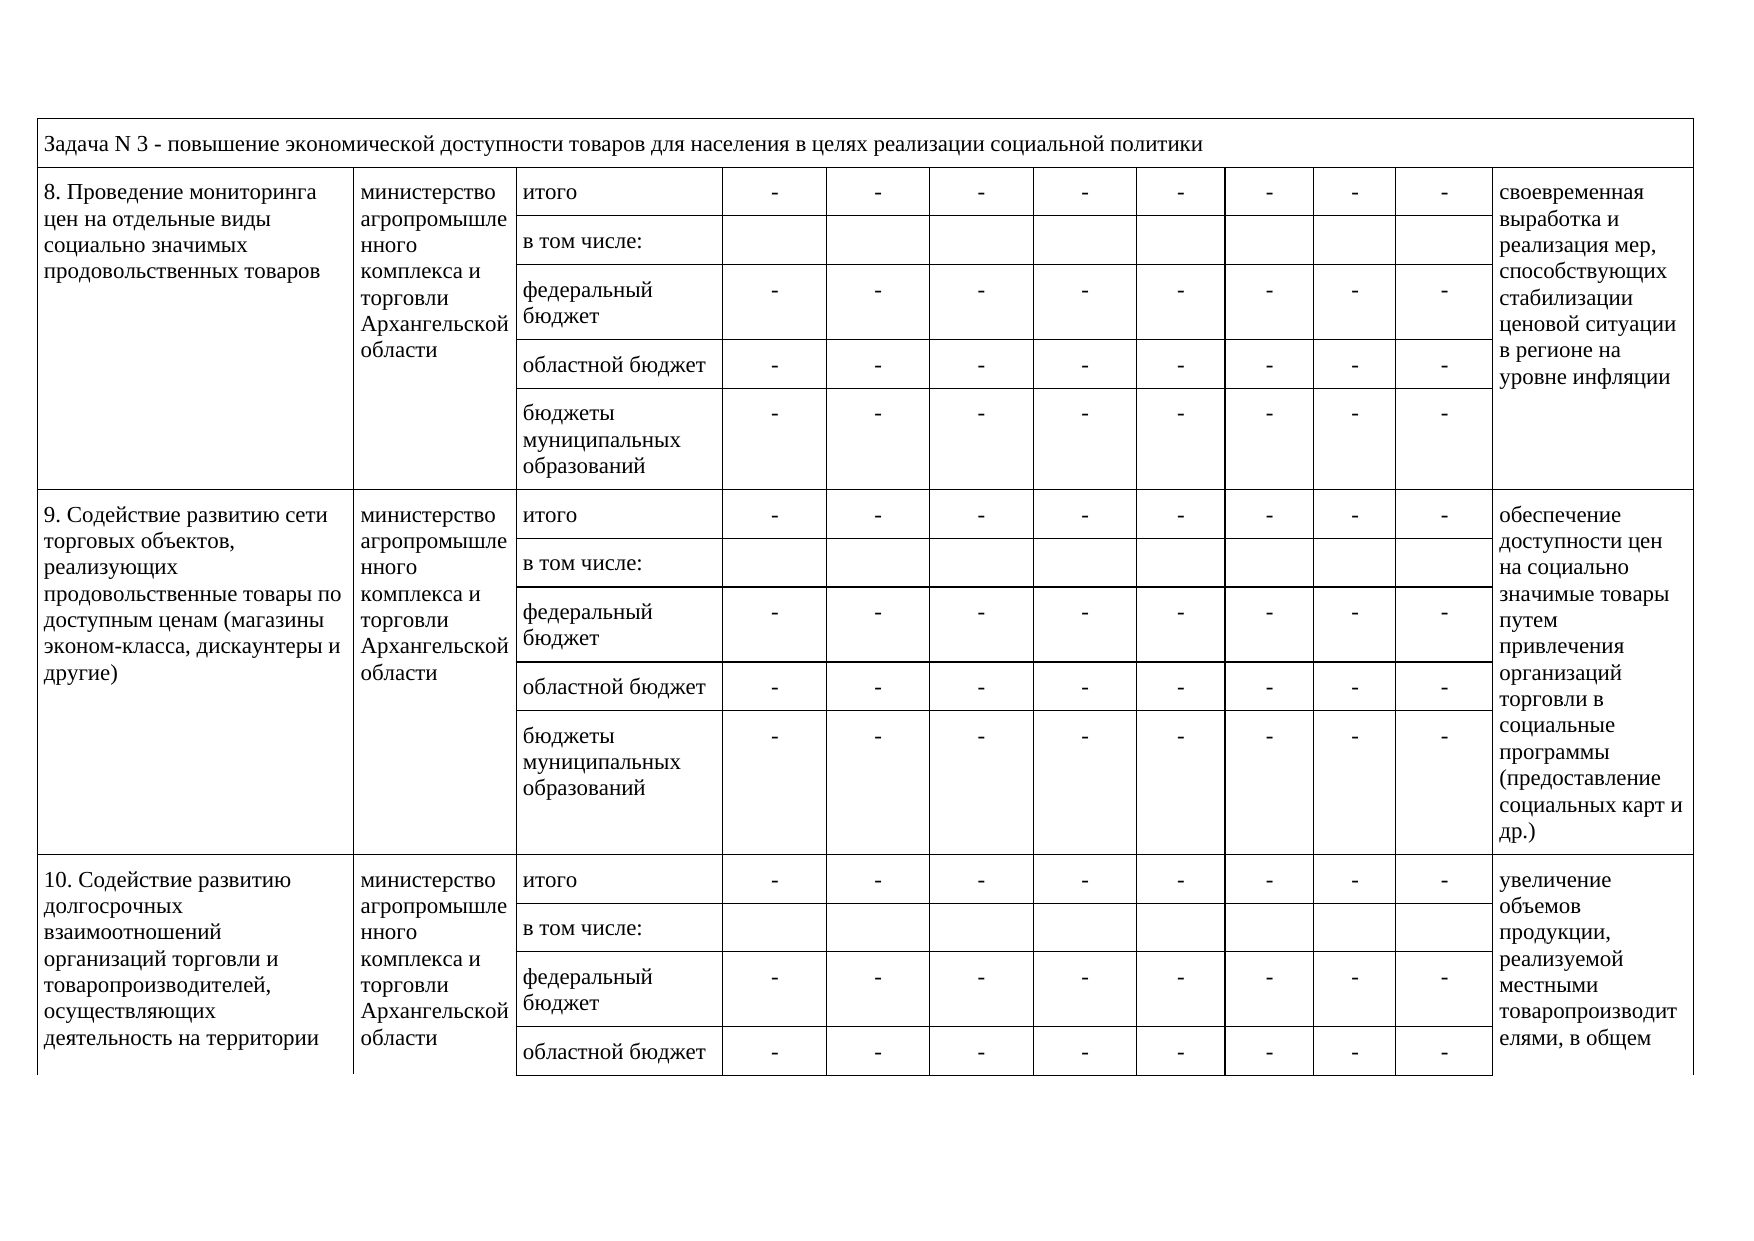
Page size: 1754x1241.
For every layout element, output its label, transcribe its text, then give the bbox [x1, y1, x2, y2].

table_cell - [1226, 265, 1313, 339]
table_cell [1396, 904, 1492, 951]
table_cell - [1034, 1027, 1136, 1075]
table_cell [723, 216, 826, 264]
table_cell - [1396, 855, 1492, 903]
table_cell областной бюджет [517, 663, 722, 710]
table_cell 9. Содействие развитию сети торговых объектов, реализующих продовольственные товары по доступным ценам (магазины эконом-класса, дискаунтеры и другие) [38, 490, 353, 854]
table_cell - [723, 490, 826, 538]
table_cell [1314, 904, 1395, 951]
table_cell [1226, 539, 1313, 586]
table_cell - [1314, 855, 1395, 903]
table_cell - [1396, 340, 1492, 388]
table_cell [1396, 216, 1492, 264]
table_cell - [723, 952, 826, 1026]
table_cell - [723, 389, 826, 489]
table_cell - [930, 663, 1033, 710]
table_cell - [1396, 168, 1492, 215]
table_cell [827, 904, 929, 951]
table_cell - [1226, 711, 1313, 854]
table_cell - [1034, 711, 1136, 854]
table_cell - [1226, 168, 1313, 215]
table_cell - [723, 588, 826, 661]
table_cell - [1314, 952, 1395, 1026]
table_cell федеральный бюджет [517, 588, 722, 661]
table_cell - [1137, 265, 1224, 339]
table_cell [827, 539, 929, 586]
table_cell - [723, 340, 826, 388]
table_cell - [1396, 389, 1492, 489]
table_cell - [1396, 663, 1492, 710]
table_cell [930, 216, 1033, 264]
table_cell - [930, 952, 1033, 1026]
table_cell [723, 904, 826, 951]
table_cell [1226, 216, 1313, 264]
table_cell - [1137, 168, 1224, 215]
table_cell своевременная выработка и реализация мер, способствующих стабилизации ценовой ситуации в регионе на уровне инфляции [1493, 168, 1693, 489]
table_cell - [1226, 952, 1313, 1026]
table_cell - [1137, 663, 1224, 710]
table_cell - [1137, 1027, 1224, 1075]
table_cell - [723, 168, 826, 215]
table_cell в том числе: [517, 216, 722, 264]
table_cell - [930, 490, 1033, 538]
table_cell - [1034, 265, 1136, 339]
table_cell - [827, 1027, 929, 1075]
table_cell - [1034, 340, 1136, 388]
table_cell федеральный бюджет [517, 265, 722, 339]
table_cell - [827, 711, 929, 854]
table_cell - [723, 663, 826, 710]
table_cell - [1396, 711, 1492, 854]
table_cell - [1396, 952, 1492, 1026]
table_cell - [1226, 389, 1313, 489]
table_cell итого [517, 855, 722, 903]
table_cell - [1226, 855, 1313, 903]
table_cell - [723, 1027, 826, 1075]
table_cell - [1226, 663, 1313, 710]
table_cell итого [517, 168, 722, 215]
table_cell [1314, 539, 1395, 586]
table_cell - [827, 663, 929, 710]
table_cell - [1314, 389, 1395, 489]
table_cell - [827, 952, 929, 1026]
table_cell [1034, 216, 1136, 264]
table_cell - [930, 855, 1033, 903]
table_cell - [1226, 588, 1313, 661]
table_cell - [1137, 711, 1224, 854]
table_cell [1226, 904, 1313, 951]
table_cell - [827, 588, 929, 661]
table_cell - [930, 588, 1033, 661]
table_cell [827, 216, 929, 264]
table_cell - [1226, 490, 1313, 538]
table_cell - [827, 490, 929, 538]
table_cell - [1137, 855, 1224, 903]
table_cell - [723, 711, 826, 854]
table_cell - [1034, 389, 1136, 489]
table_cell - [1137, 389, 1224, 489]
table_cell областной бюджет [517, 1027, 722, 1075]
table_cell - [1396, 490, 1492, 538]
table_cell итого [517, 490, 722, 538]
table_cell [1137, 904, 1224, 951]
table_cell - [1314, 1027, 1395, 1075]
table_cell бюджеты муниципальных образований [517, 389, 722, 489]
table_cell - [1034, 490, 1136, 538]
table_cell - [723, 855, 826, 903]
table_cell - [1137, 340, 1224, 388]
table_cell - [930, 711, 1033, 854]
table_cell - [1137, 490, 1224, 538]
table_cell в том числе: [517, 539, 722, 586]
table_cell - [930, 389, 1033, 489]
table_cell - [1034, 952, 1136, 1026]
table_cell - [1137, 588, 1224, 661]
table_cell в том числе: [517, 904, 722, 951]
table_cell [1034, 904, 1136, 951]
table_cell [354, 855, 516, 1075]
table_cell - [1314, 663, 1395, 710]
table_cell - [1314, 168, 1395, 215]
table_cell - [930, 168, 1033, 215]
table_cell Задача N 3 - повышение экономической доступности товаров для населения в целях реализации социальной политики [38, 119, 1693, 167]
table_cell [1314, 216, 1395, 264]
table_cell [1396, 539, 1492, 586]
table_cell - [1034, 663, 1136, 710]
table_cell бюджеты муниципальных образований [517, 711, 722, 854]
table_cell обеспечение доступности цен на социально значимые товары путем привлечения организаций торговли в социальные программы (предоставление социальных карт и др.) [1493, 490, 1693, 854]
table_cell [1137, 216, 1224, 264]
table_cell [930, 904, 1033, 951]
table_cell - [1314, 588, 1395, 661]
table_cell - [930, 265, 1033, 339]
table_cell [1034, 539, 1136, 586]
table_cell - [1226, 1027, 1313, 1075]
table_cell - [1396, 1027, 1492, 1075]
table_cell областной бюджет [517, 340, 722, 388]
table_cell [1137, 539, 1224, 586]
table_cell [723, 539, 826, 586]
table_cell - [1314, 711, 1395, 854]
table_cell - [1034, 168, 1136, 215]
table_cell - [1314, 265, 1395, 339]
table_cell - [827, 168, 929, 215]
table_cell - [1396, 265, 1492, 339]
table_cell - [1034, 855, 1136, 903]
table_cell - [930, 1027, 1033, 1075]
table_cell - [1314, 490, 1395, 538]
table_cell - [1314, 340, 1395, 388]
table_cell федеральный бюджет [517, 952, 722, 1026]
table_cell министерство агропромышленного комплекса и торговли Архангельской области [354, 490, 516, 854]
table_cell 10. Содействие развитию долгосрочных взаимоотношений организаций торговли и товаропроизводителей, осуществляющих деятельность на территории Архангельской области [38, 855, 354, 1075]
table_cell - [827, 855, 929, 903]
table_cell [354, 168, 516, 489]
table_cell - [827, 340, 929, 388]
table_cell - [827, 265, 929, 339]
table_cell [930, 539, 1033, 586]
table_cell - [723, 265, 826, 339]
table_cell увеличение объемов продукции, реализуемой местными товаропроизводителями, в общем объеме товаров в крупных торговых сетях Архангельской области до 36 процентов в 2020 году [1493, 855, 1693, 1075]
table_cell - [1034, 588, 1136, 661]
table_cell - [1226, 340, 1313, 388]
table_cell - [827, 389, 929, 489]
table_cell 8. Проведение мониторинга цен на отдельные виды социально значимых продовольственных товаров [38, 168, 353, 489]
table_cell - [1396, 588, 1492, 661]
table_cell - [930, 340, 1033, 388]
table_cell - [1137, 952, 1224, 1026]
